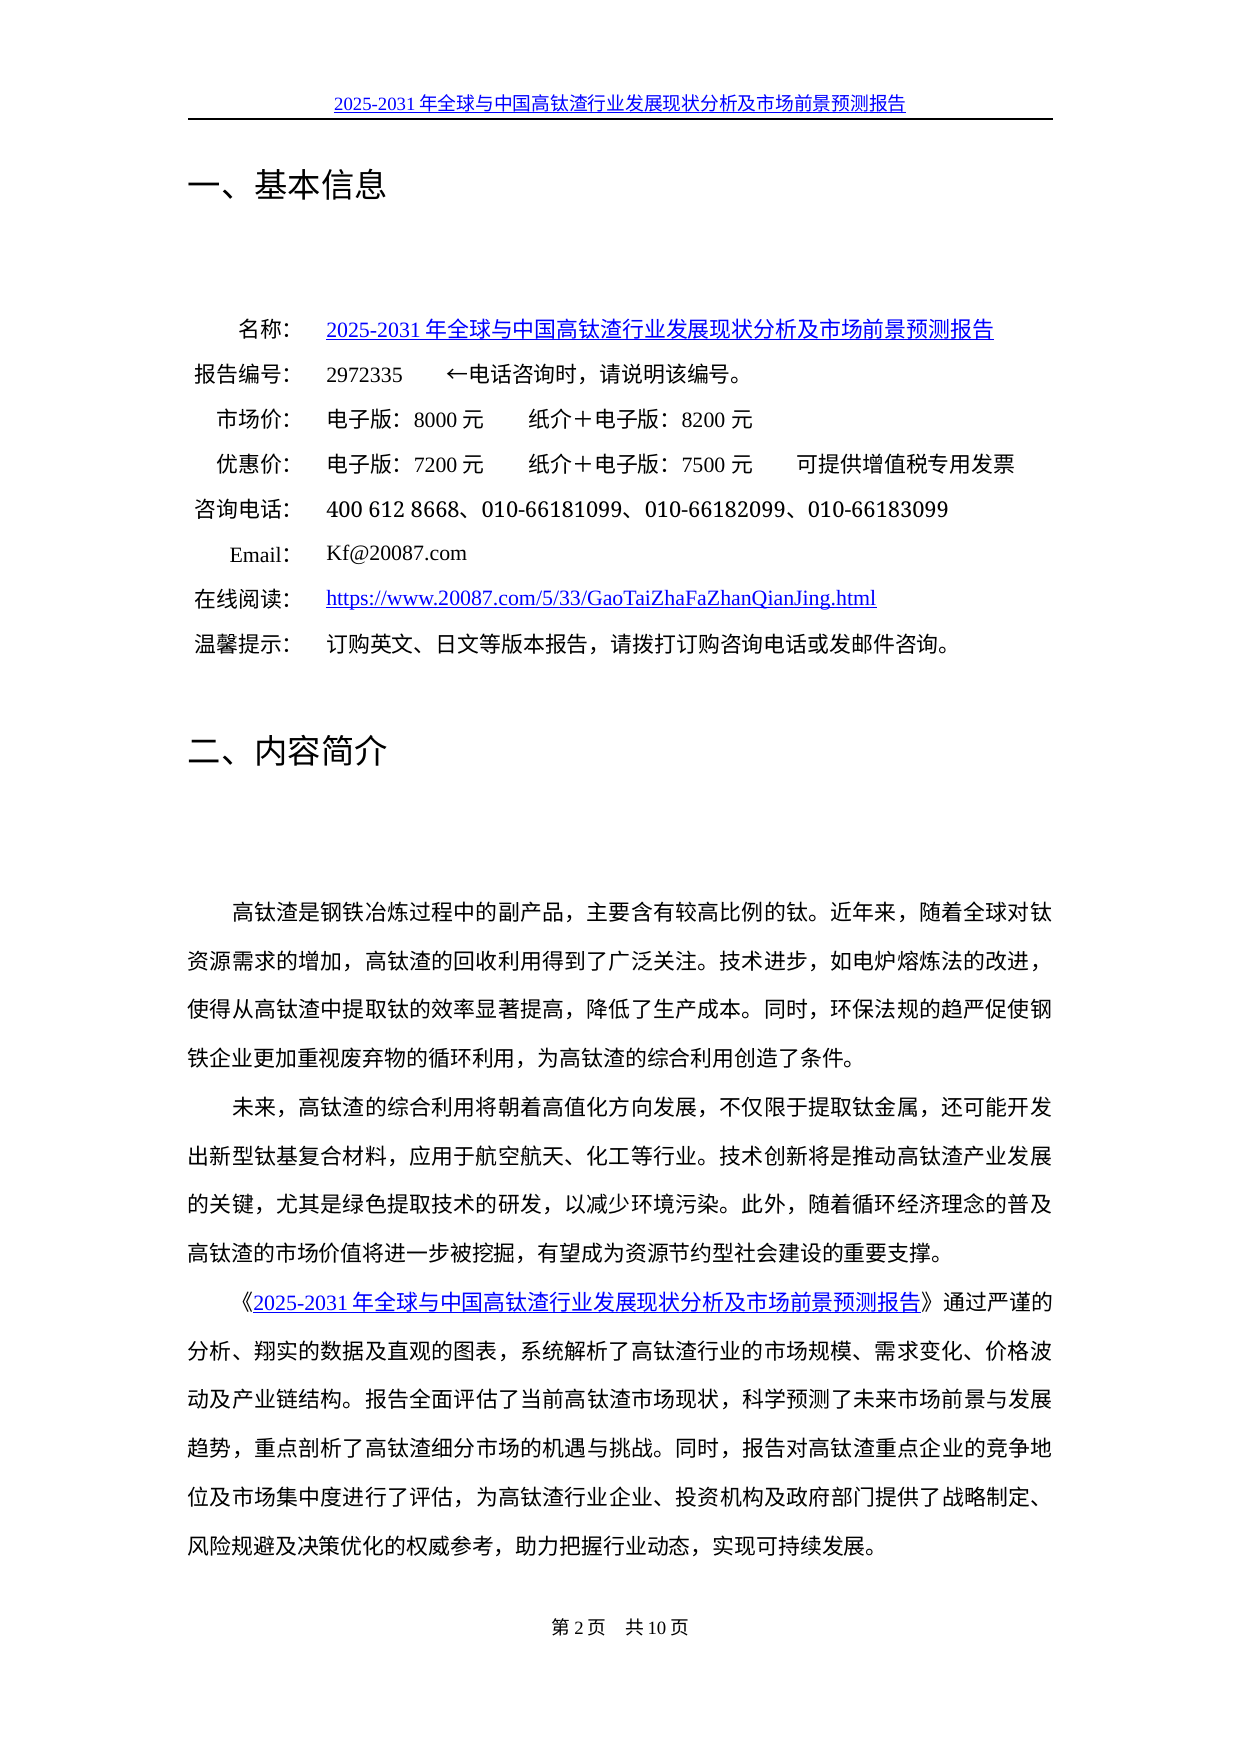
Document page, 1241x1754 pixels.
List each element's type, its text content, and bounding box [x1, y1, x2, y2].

title 一、基本信息 [187, 150, 1053, 215]
table_header 名称： [167, 312, 315, 357]
table_cell 报告编号： [167, 357, 315, 402]
table_header 2025-2031年全球与中国高钛渣行业发展现状分析及市场前景预测报告 [315, 312, 1073, 357]
table_cell 市场价： [167, 402, 315, 447]
table_cell Kf@20087.com [315, 537, 1073, 582]
title 二、内容简介 [187, 717, 1053, 782]
table_cell 咨询电话： [167, 492, 315, 537]
table_cell [315, 582, 1073, 627]
table_cell 订购英文、日文等版本报告，请拨打订购咨询电话或发邮件咨询。 [315, 627, 1073, 672]
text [187, 894, 1053, 1561]
table_cell 400 612 8668、010-66181099、010-66182099、010-66183099 [315, 492, 1073, 537]
table_cell 在线阅读： [167, 582, 315, 627]
table_cell 优惠价： [167, 447, 315, 492]
table_cell Email： [167, 537, 315, 582]
table_cell 电子版：7200 元 纸介＋电子版：7500 元 可提供增值税专用发票 [315, 447, 1073, 492]
table_cell 电子版：8000 元 纸介＋电子版：8200 元 [315, 402, 1073, 447]
table_cell 温馨提示： [167, 627, 315, 672]
table_cell 2972335 ←电话咨询时，请说明该编号。 [315, 357, 1073, 402]
